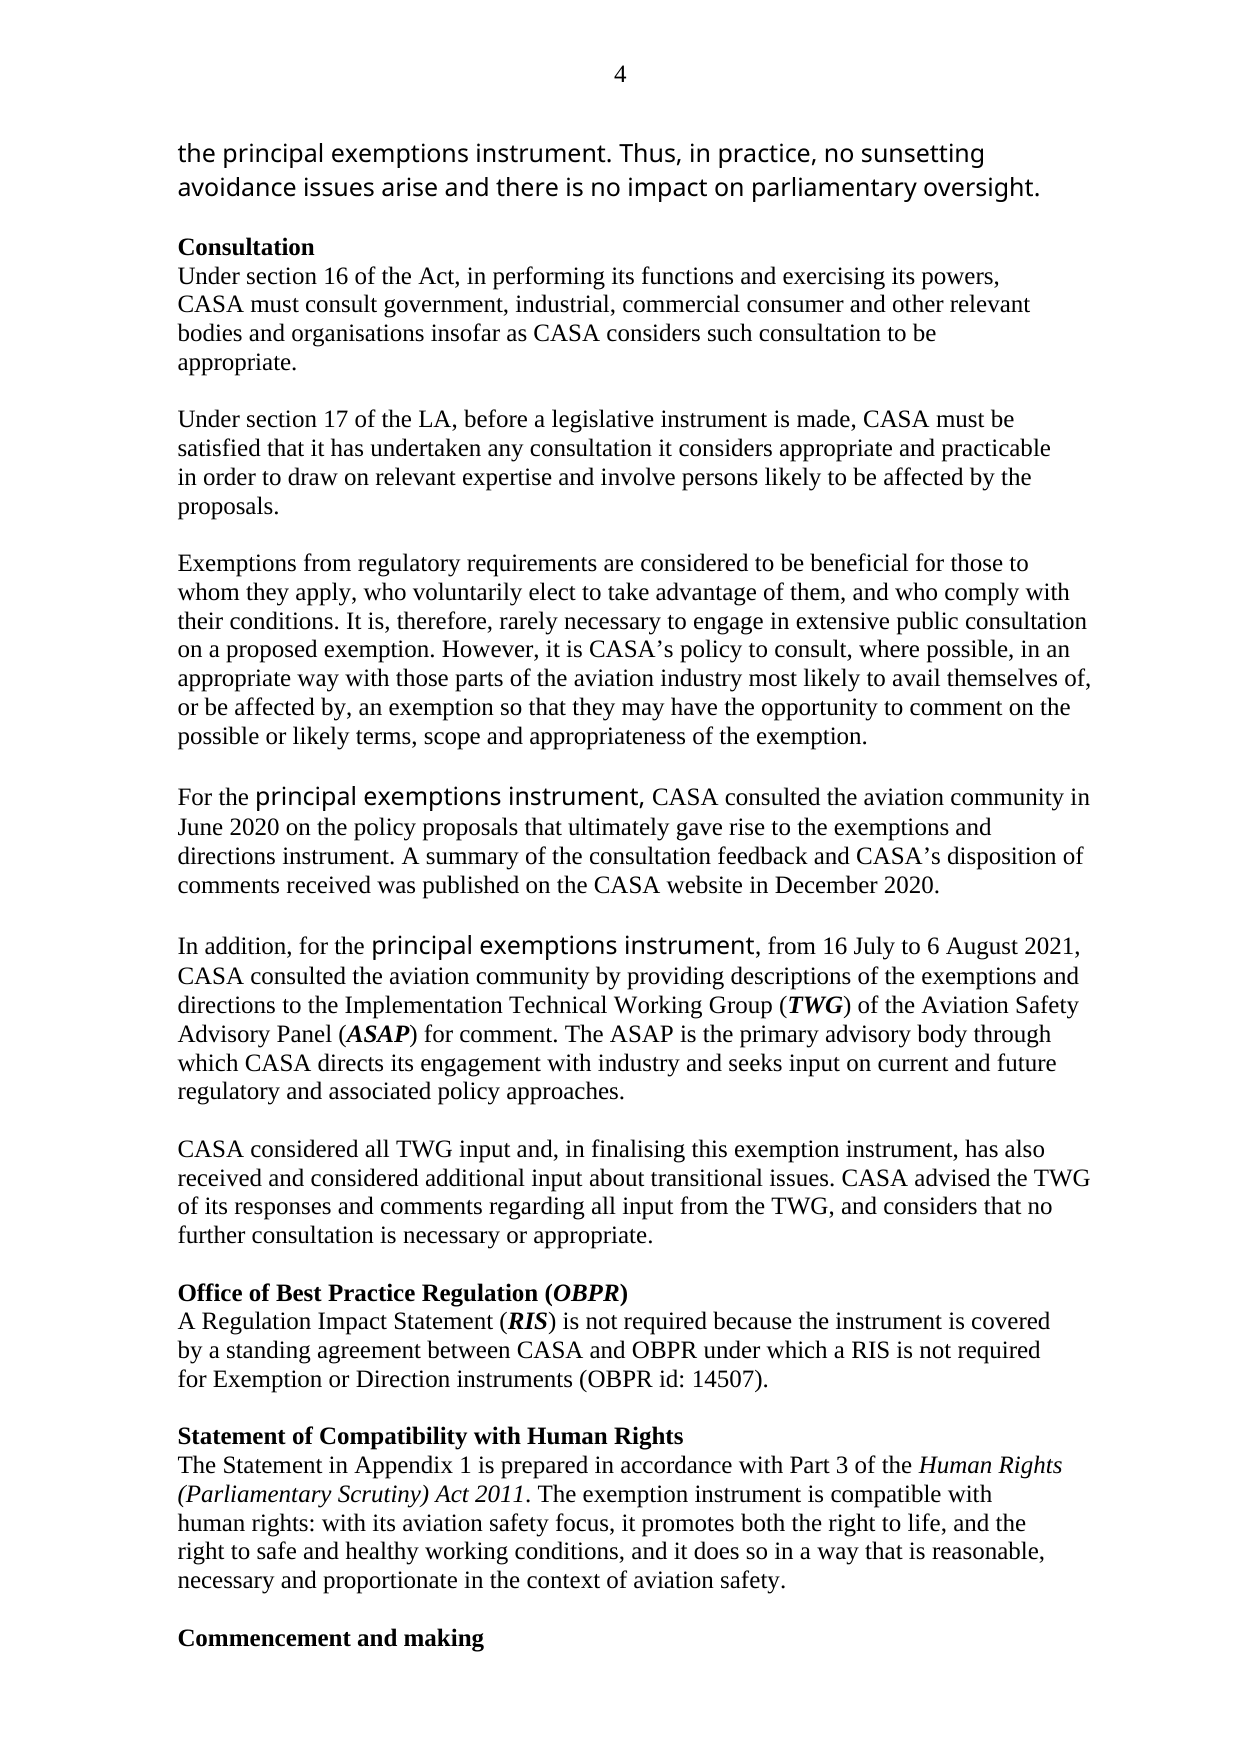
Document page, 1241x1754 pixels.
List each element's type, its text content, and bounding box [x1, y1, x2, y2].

text Exemptions from regulatory requirements are considered to be beneficial for those to whom they apply, who voluntarily elect to take advantage of them, and who comply with their conditions. It is, therefore, rarely necessary to engage in extensive public consultation on a proposed exemption. However, it is CASA’s policy to consult, where possible, in an appropriate way with those parts of the aviation industry most likely to avail themselves of, or be affected by, an exemption so that they may have the opportunity to comment on the possible or likely terms, scope and appropriateness of the exemption. [177, 548, 1093, 749]
text For the principal exemptions instrument, CASA consulted the aviation community in June 2020 on the policy proposals that ultimately gave rise to the exemptions and directions instrument. A summary of the consultation feedback and CASA’s disposition of comments received was published on the CASA website in December 2020. [177, 778, 1093, 899]
text CASA considered all TWG input and, in finalising this exemption instrument, has also received and considered additional input about transitional issues. CASA advised the TWG of its responses and comments regarding all input from the TWG, and considers that no further consultation is necessary or appropriate. [177, 1134, 1093, 1249]
text The Statement in Appendix 1 is prepared in accordance with Part 3 of the Human Rights (Parliamentary Scrutiny) Act 2011. The exemption instrument is compatible with human rights: with its aviation safety focus, it promotes both the right to life, and the right to safe and healthy working conditions, and it does so in a way that is reasonable, necessary and proportionate in the context of aviation safety. [177, 1450, 1063, 1594]
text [177, 135, 1063, 203]
text A Regulation Impact Statement (RIS) is not required because the instrument is covered by a standing agreement between CASA and OBPR under which a RIS is not required for Exemption or Direction instruments (OBPR id: 14507). [177, 1306, 1063, 1393]
text Commencement and making [177, 1623, 1063, 1651]
text In addition, for the principal exemptions instrument, from 16 July to 6 August 2021, CASA consulted the aviation community by providing descriptions of the exemptions and directions to the Implementation Technical Working Group (TWG) of the Aviation Safety Advisory Panel (ASAP) for comment. The ASAP is the primary advisory body through which CASA directs its engagement with industry and seeks input on current and future regulatory and associated policy approaches. [177, 927, 1093, 1105]
text Office of Best Practice Regulation (OBPR) [177, 1278, 1063, 1306]
text Under section 16 of the Act, in performing its functions and exercising its powers, CASA must consult government, industrial, commercial consumer and other relevant bodies and organisations insofar as CASA considers such consultation to be appropriate. [177, 261, 1063, 376]
text Under section 17 of the LA, before a legislative instrument is made, CASA must be satisfied that it has undertaken any consultation it considers appropriate and practicable in order to draw on relevant expertise and involve persons likely to be affected by the proposals. [177, 404, 1063, 519]
text Consultation [177, 232, 1063, 261]
text Statement of Compatibility with Human Rights [177, 1421, 1063, 1450]
